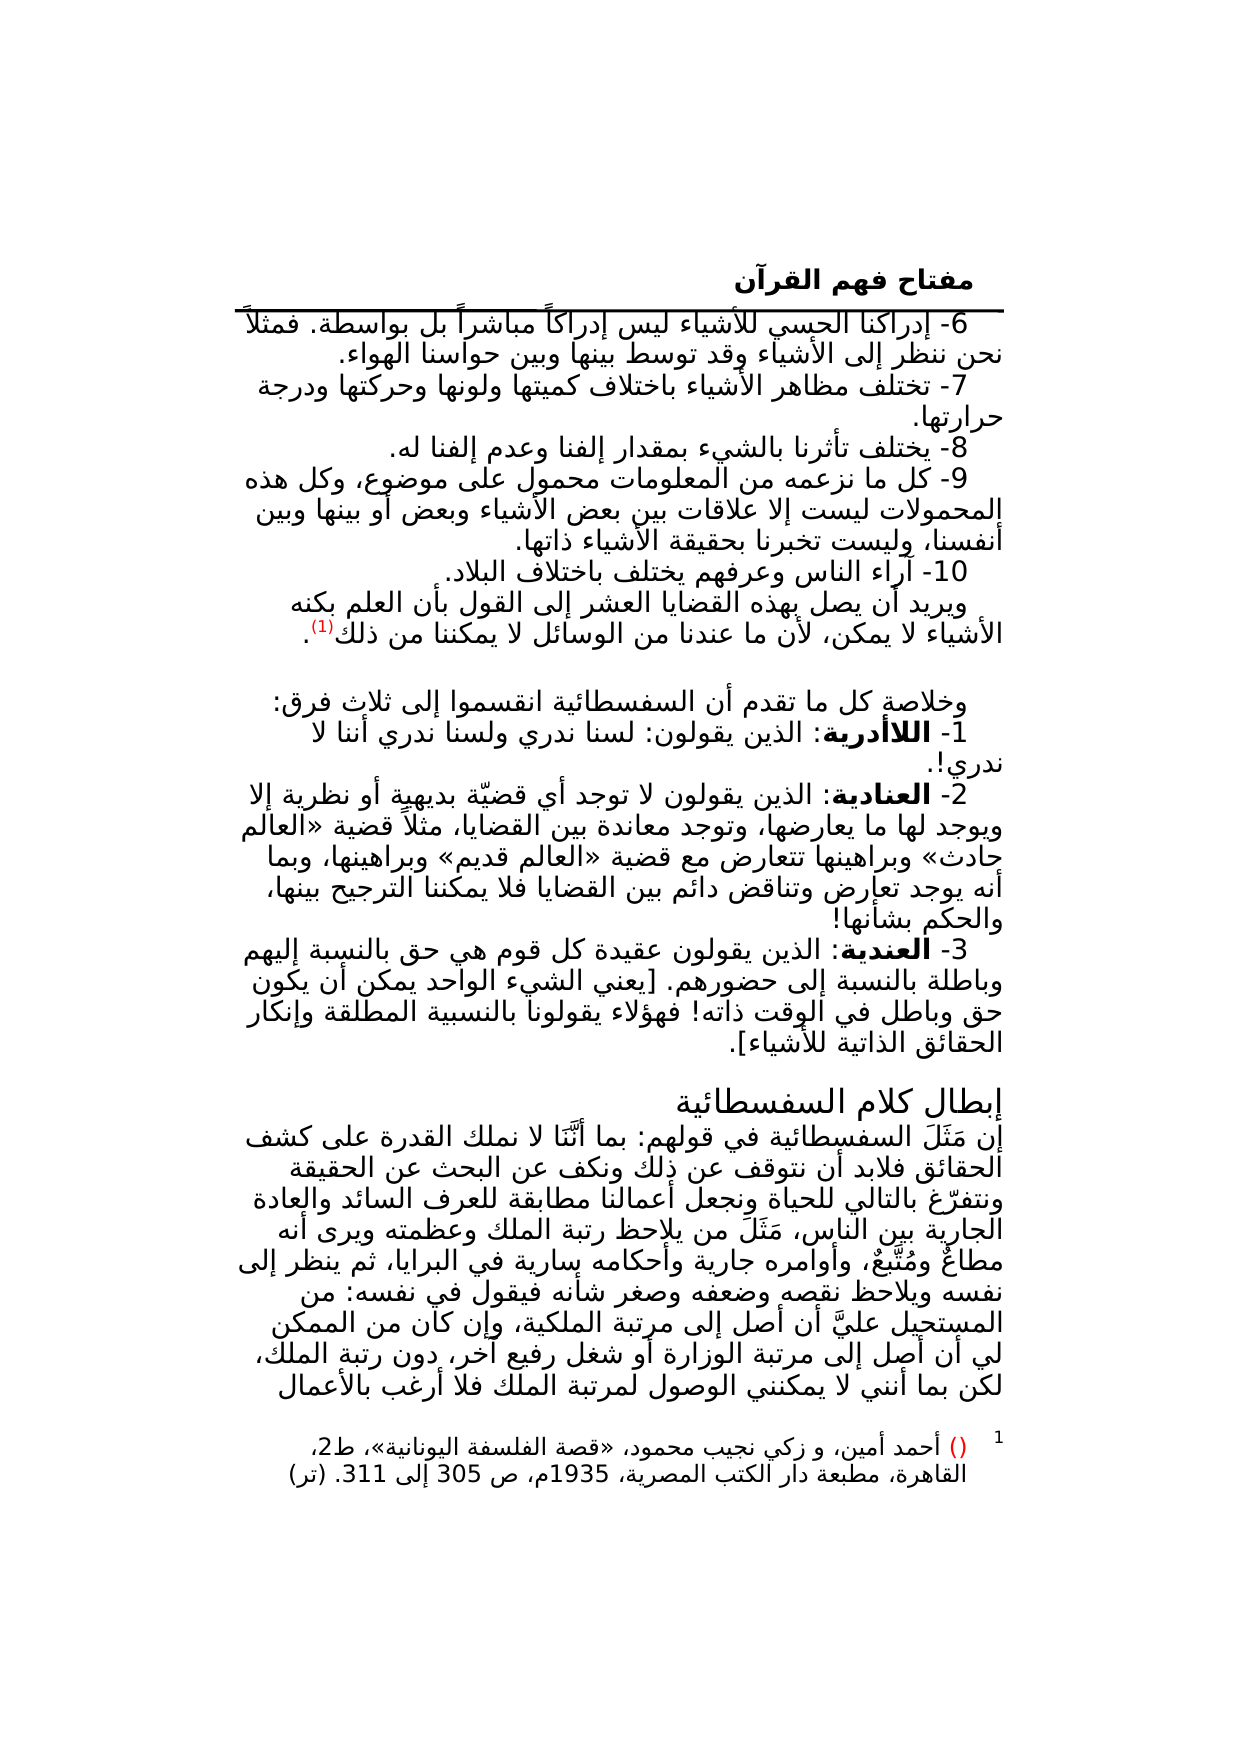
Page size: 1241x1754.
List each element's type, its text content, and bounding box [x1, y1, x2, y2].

text 9- كل ما نزعمه من المعلومات محمول على موضوع، وكل هذه المحمولات ليست إلا علاقات بين بعض الأشياء وبعض أو بينها وبين أنفسنا، وليست تخبرنا بحقيقة الأشياء ذاتها. [236, 464, 1004, 557]
text ويريد أن يصل بهذه القضايا العشر إلى القول بأن العلم بكنه الأشياء لا يمكن، لأن ما عندنا من الوسائل لا يمكننا من ذلك(). [236, 588, 1004, 650]
text 6- إدراكنا الحسي للأشياء ليس إدراكاً مباشراً بل بواسطة. فمثلاً نحن ننظر إلى الأشياء وقد توسط بينها وبين حواسنا الهواء. [236, 308, 1004, 370]
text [236, 1121, 1004, 1402]
text 3- العندية: الذين يقولون عقيدة كل قوم هي حق بالنسبة إليهم وباطلة بالنسبة إلى حضورهم. [يعني الشيء الواحد يمكن أن يكون حق وباطل في الوقت ذاته! فهؤلاء يقولونا بالنسبية المطلقة وإنكار الحقائق الذاتية للأشياء]. [236, 935, 1004, 1059]
text 8- يختلف تأثرنا بالشيء بمقدار إلفنا وعدم إلفنا له. [236, 433, 1004, 464]
text وخلاصة كل ما تقدم أن السفسطائية انقسموا إلى ثلاث فرق: [236, 686, 1004, 717]
text 1- اللاأدرية: الذين يقولون: لسنا ندري ولسنا ندري أننا لا ندري!. [236, 717, 1004, 779]
text 10- آراء الناس وعرفهم يختلف باختلاف البلاد. [236, 557, 1004, 588]
text إبطال كلام السفسطائية [236, 1084, 1004, 1121]
text 2- العنادية: الذين يقولون لا توجد أي قضيّة بديهية أو نظرية إلا ويوجد لها ما يعارضها، وتوجد معاندة بين القضايا، مثلاً قضية «العالم حادث» وبراهينها تتعارض مع قضية «العالم قديم» وبراهينها، وبما أنه يوجد تعارض وتناقض دائم بين القضايا فلا يمكننا الترجيح بينها، والحكم بشأنها! [236, 779, 1004, 935]
text 7- تختلف مظاهر الأشياء باختلاف كميتها ولونها وحركتها ودرجة حرارتها. [236, 370, 1004, 433]
